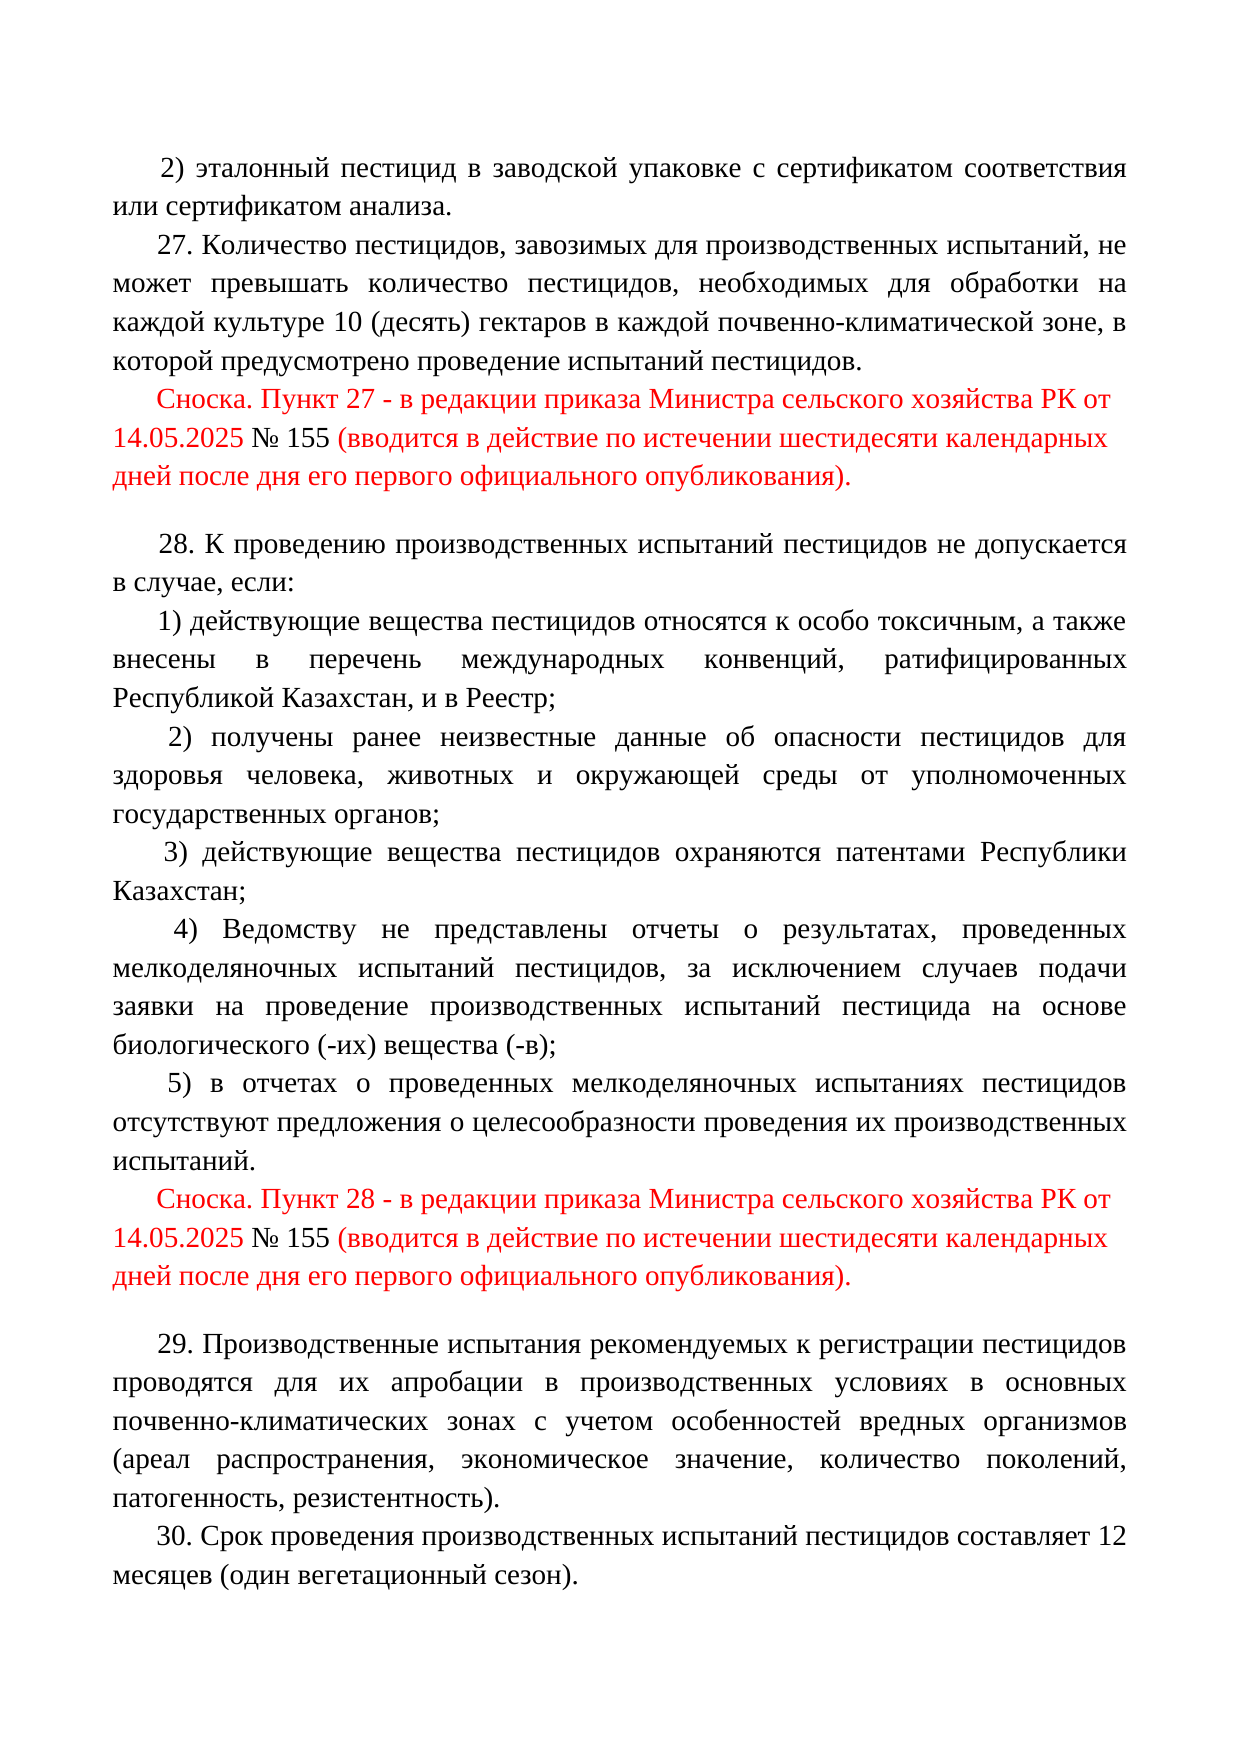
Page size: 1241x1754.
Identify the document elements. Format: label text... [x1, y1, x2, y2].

text 28. К проведению производственных испытаний пестицидов не допускается в случае, если: [112, 526, 1128, 598]
text 29. Производственные испытания рекомендуемых к регистрации пестицидов проводятся для их апробации в производственных условиях в основных почвенно-климатических зонах с учетом особенностей вредных организмов (ареал распространения, экономическое значение, количество поколений, патогенность, резистентность). [112, 1326, 1128, 1513]
text Сноска. Пункт 28 - в редакции приказа Министра сельского хозяйства РК от 14.05.2025 № 155 (вводится в действие по истечении шестидесяти календарных дней после дня его первого официального опубликования). [112, 1181, 1128, 1322]
text 2) получены ранее неизвестные данные об опасности пестицидов для здоровья человека, животных и окружающей среды от уполномоченных государственных органов; [112, 719, 1128, 829]
text 3) действующие вещества пестицидов охраняются патентами Республики Казахстан; [112, 834, 1128, 906]
text 2) эталонный пестицид в заводской упаковке с сертификатом соответствия или сертификатом анализа. [112, 150, 1128, 222]
text 1) действующие вещества пестицидов относятся к особо токсичным, а также внесены в перечень международных конвенций, ратифицированных Республикой Казахстан, и в Реестр; [112, 603, 1128, 714]
text Сноска. Пункт 27 - в редакции приказа Министра сельского хозяйства РК от 14.05.2025 № 155 (вводится в действие по истечении шестидесяти календарных дней после дня его первого официального опубликования). [112, 381, 1128, 522]
text 5) в отчетах о проведенных мелкоделяночных испытаниях пестицидов отсутствуют предложения о целесообразности проведения их производственных испытаний. [112, 1066, 1128, 1176]
text 30. Срок проведения производственных испытаний пестицидов составляет 12 месяцев (один вегетационный сезон). [112, 1518, 1128, 1591]
text 4) Ведомству не представлены отчеты о результатах, проведенных мелкоделяночных испытаний пестицидов, за исключением случаев подачи заявки на проведение производственных испытаний пестицида на основе биологического (-их) вещества (-в); [112, 911, 1128, 1061]
text 27. Количество пестицидов, завозимых для производственных испытаний, не может превышать количество пестицидов, необходимых для обработки на каждой культуре 10 (десять) гектаров в каждой почвенно-климатической зоне, в которой предусмотрено проведение испытаний пестицидов. [112, 227, 1128, 376]
